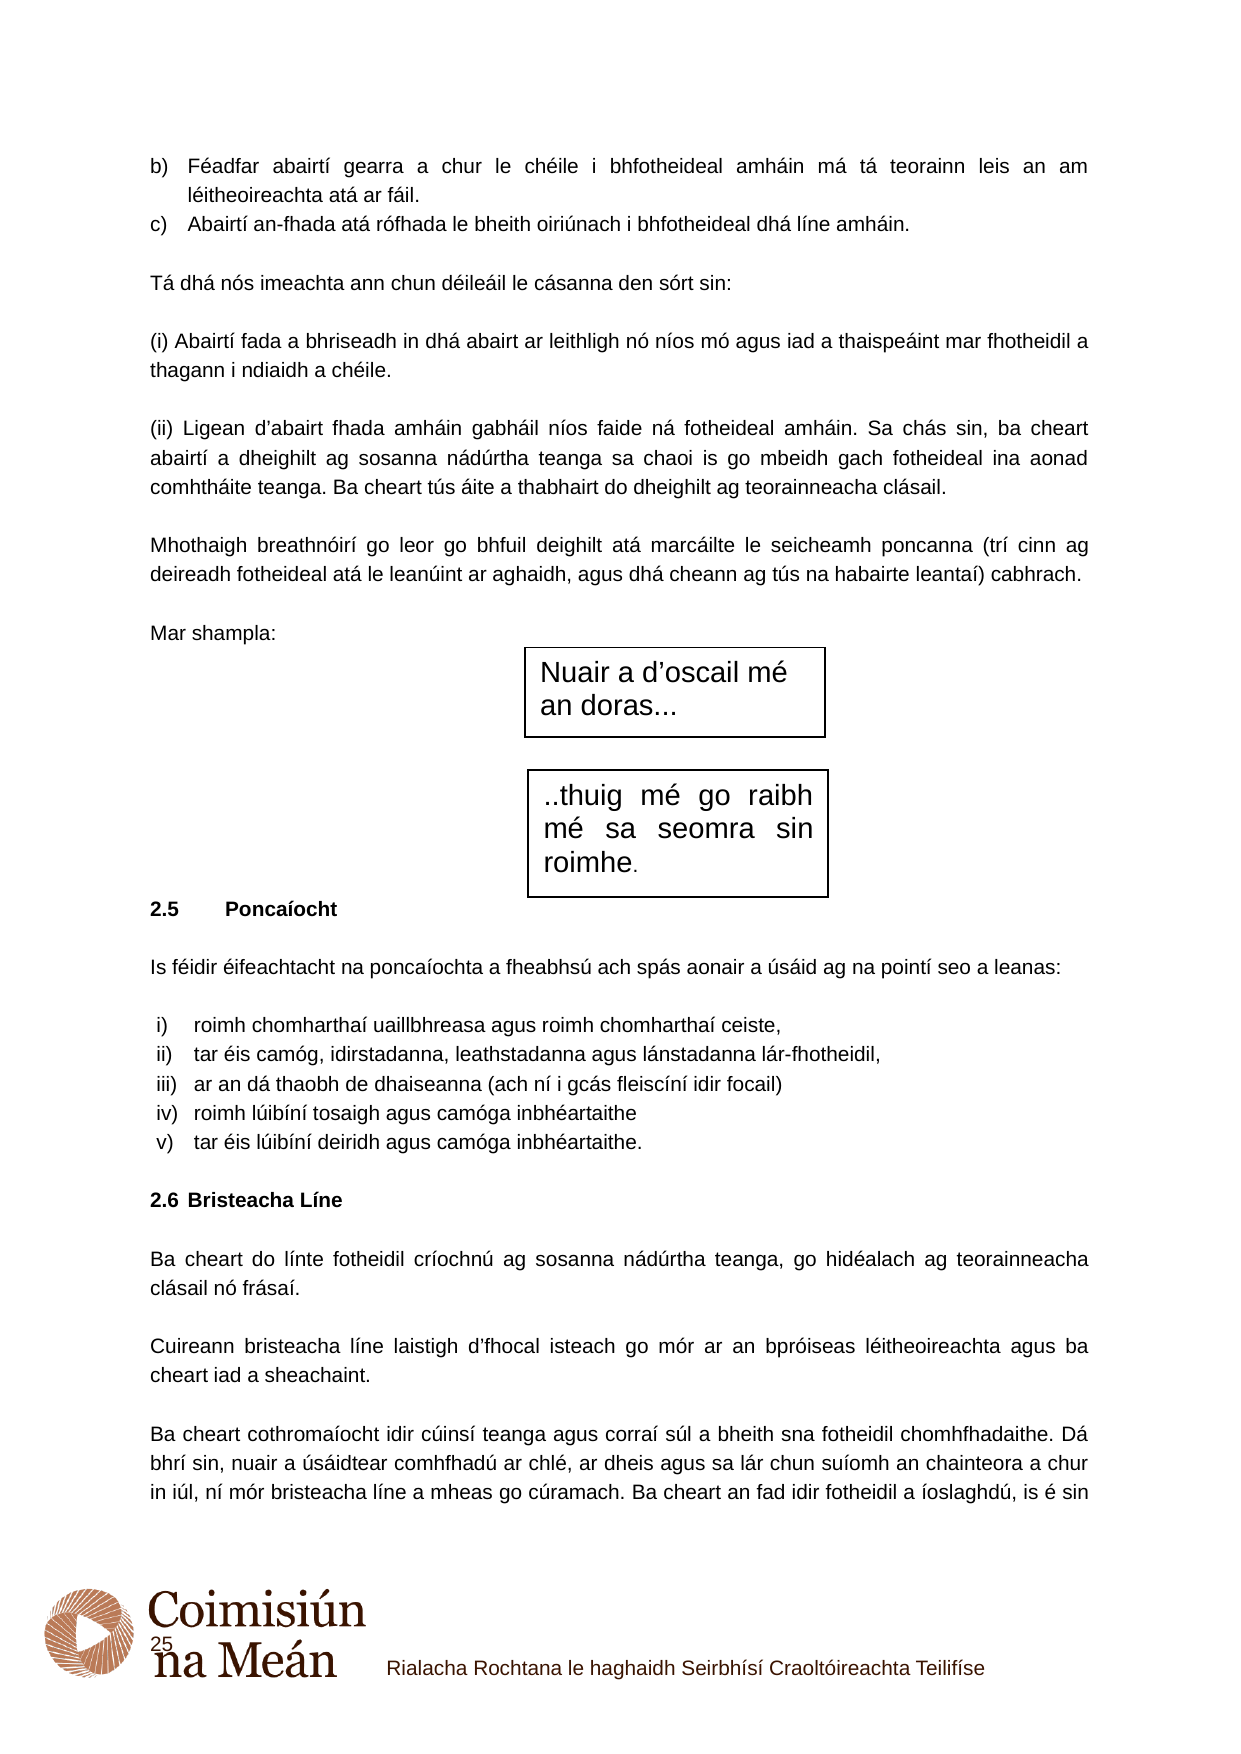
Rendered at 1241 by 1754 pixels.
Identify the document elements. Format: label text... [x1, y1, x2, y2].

list roimh chomharthaí uaillbhreasa agus roimh chomharthaí ceiste, [156, 1009, 1090, 1038]
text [150, 1418, 1090, 1505]
list roimh lúibíní tosaigh agus camóga inbhéartaithe [156, 1097, 1090, 1126]
text (ii) Ligean d’abairt fhada amháin gabháil níos faide ná fotheideal amháin. Sa chás sin, ba cheart abairtí a dheighilt ag sosanna nádúrtha teanga sa chaoi is go mbeidh gach fotheideal ina aonad comhtháite teanga. Ba cheart tús áite a thabhairt do dheighilt ag teorainneacha clásail. [150, 412, 1090, 500]
list Abairtí an-fhada atá rófhada le bheith oiriúnach i bhfotheideal dhá líne amháin. [150, 208, 1090, 237]
list tar éis lúibíní deiridh agus camóga inbhéartaithe. [156, 1126, 1090, 1155]
list Féadfar abairtí gearra a chur le chéile i bhfotheideal amháin má tá teorainn leis an am léitheoireachta atá ar fáil. [150, 150, 1090, 208]
text Tá dhá nós imeachta ann chun déileáil le cásanna den sórt sin: [150, 267, 1090, 296]
picture [0, 0, 1214, 1751]
text Mhothaigh breathnóirí go leor go bhfuil deighilt atá marcáilte le seicheamh poncanna (trí cinn ag deireadh fotheideal atá le leanúint ar aghaidh, agus dhá cheann ag tús na habairte leantaí) cabhrach. [150, 529, 1090, 587]
text Cuireann bristeacha líne laistigh d’fhocal isteach go mór ar an bpróiseas léitheoireachta agus ba cheart iad a sheachaint. [150, 1330, 1090, 1388]
text Mar shampla: [150, 617, 1090, 646]
list tar éis camóg, idirstadanna, leathstadanna agus lánstadanna lár-fhotheidil, [156, 1038, 1090, 1068]
list ar an dá thaobh de dhaiseanna (ach ní i gcás fleiscíní idir focail) [156, 1068, 1090, 1097]
text (i) Abairtí fada a bhriseadh in dhá abairt ar leithligh nó níos mó agus iad a thaispeáint mar fhotheidil a thagann i ndiaidh a chéile. [150, 325, 1090, 383]
text Is féidir éifeachtacht na poncaíochta a fheabhsú ach spás aonair a úsáid ag na pointí seo a leanas: [150, 951, 1090, 980]
list Bristeacha Líne [150, 1184, 1090, 1213]
text 2.5 Poncaíocht [150, 893, 1090, 922]
text Ba cheart do línte fotheidil críochnú ag sosanna nádúrtha teanga, go hidéalach ag teorainneacha clásail nó frásaí. [150, 1243, 1090, 1301]
